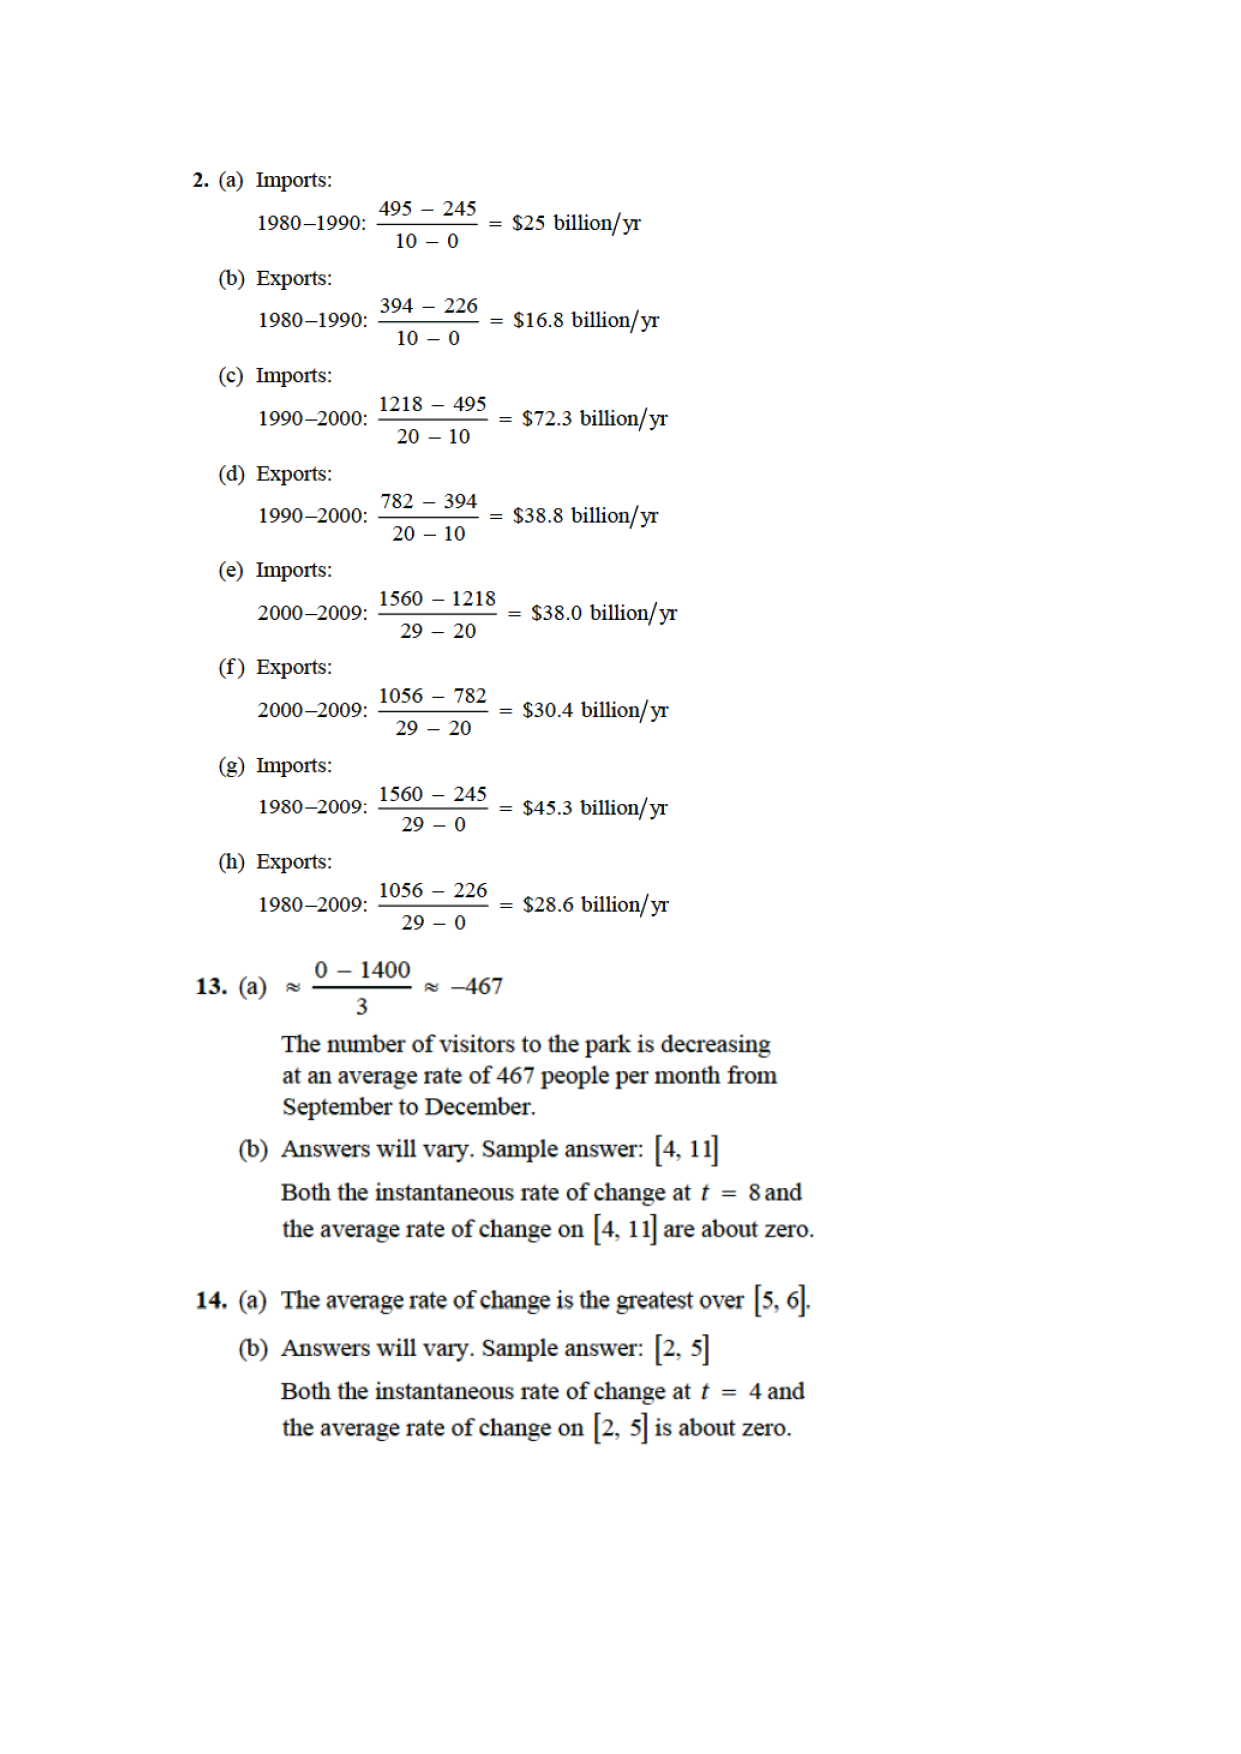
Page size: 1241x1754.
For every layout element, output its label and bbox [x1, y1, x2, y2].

picture [187, 952, 822, 1449]
picture [187, 164, 687, 935]
